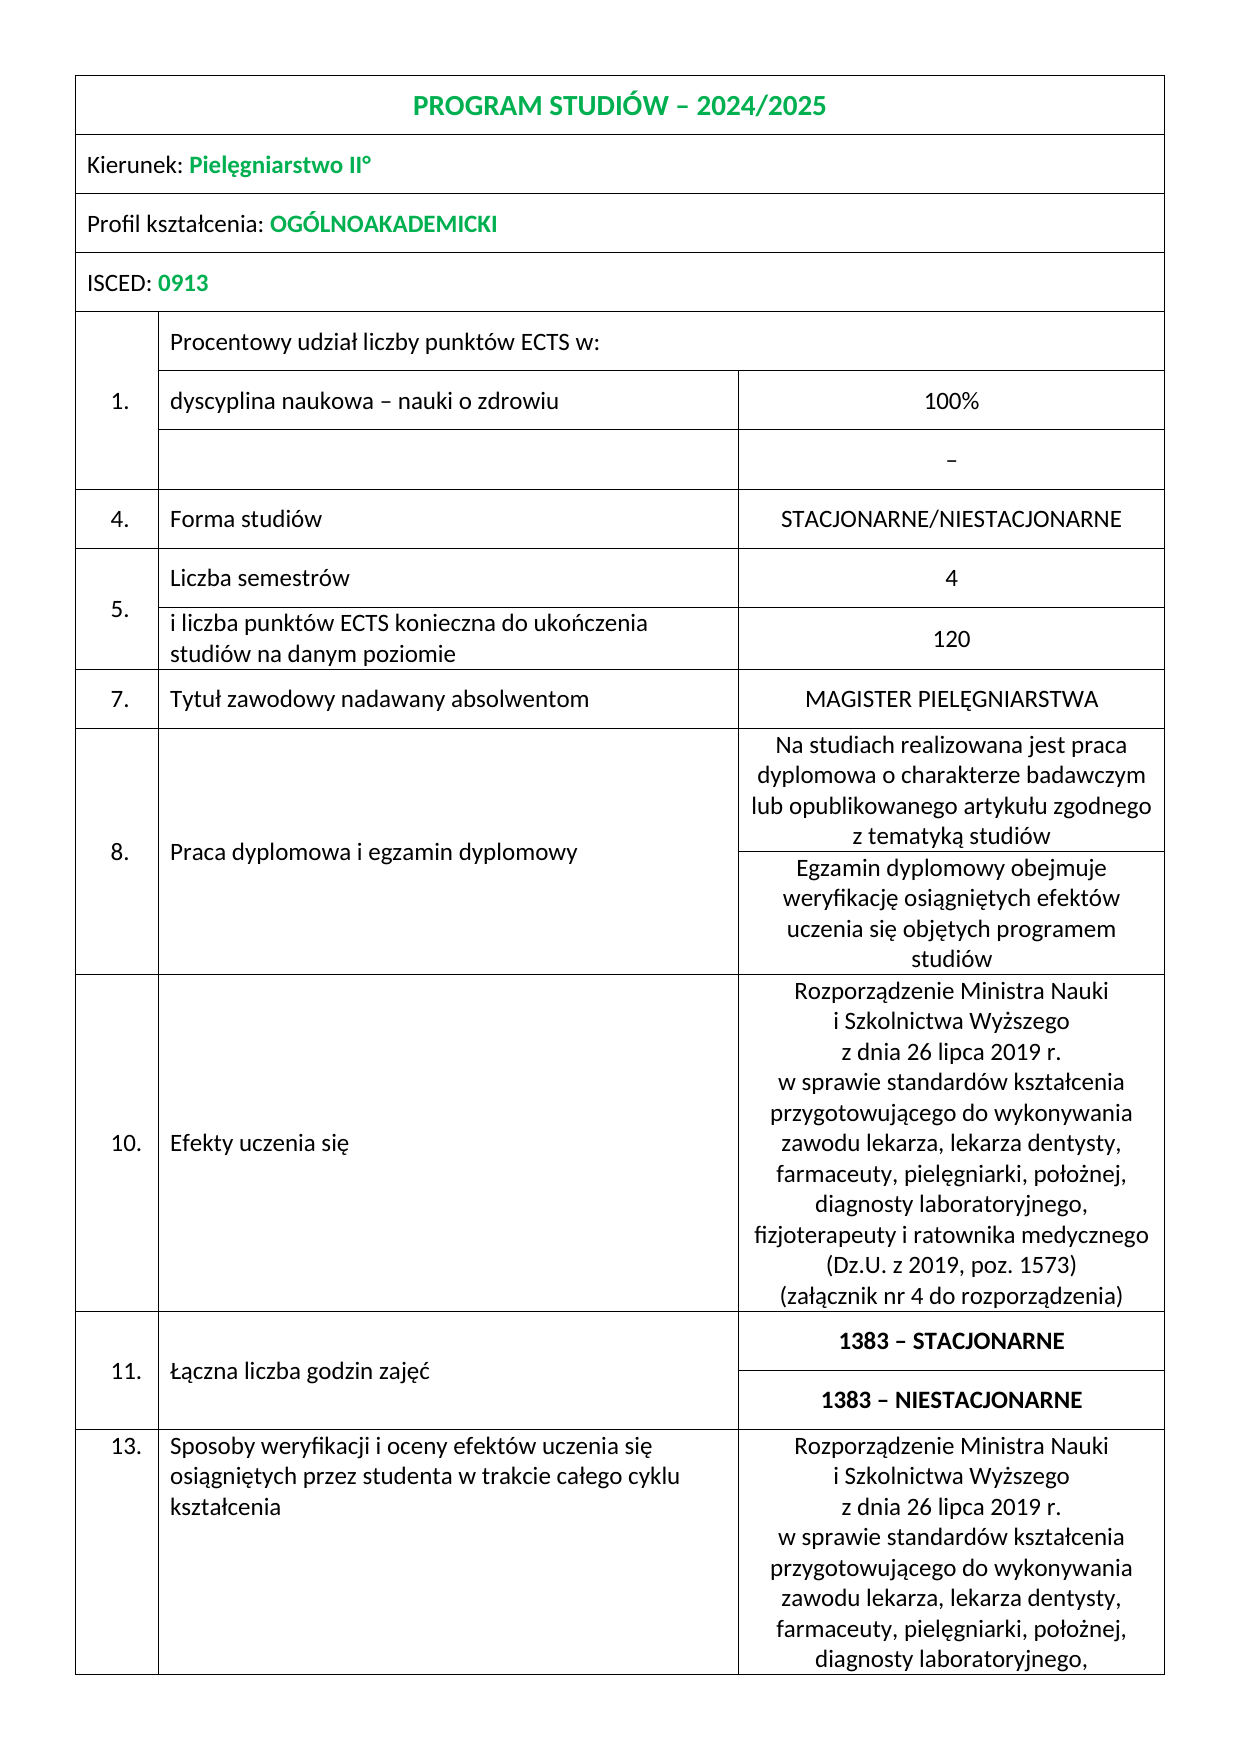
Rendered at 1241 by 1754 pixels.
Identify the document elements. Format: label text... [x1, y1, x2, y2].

table_cell ISCED: 0913 [76, 253, 1164, 311]
table_cell Egzamin dyplomowy obejmuje weryfikację osiągniętych efektów uczenia się objętych programem studiów [739, 852, 1164, 974]
table_cell 4 [739, 549, 1164, 607]
table_cell 1383 – NIESTACJONARNE [739, 1371, 1164, 1429]
table_cell i liczba punktów ECTS konieczna do ukończenia studiów na danym poziomie [159, 608, 738, 669]
table_cell 120 [739, 608, 1164, 669]
table_cell Procentowy udział liczby punktów ECTS w: [159, 312, 1164, 370]
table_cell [159, 1430, 738, 1674]
table_cell Liczba semestrów [159, 549, 738, 607]
table_cell Łączna liczba godzin zajęć [159, 1312, 738, 1429]
table_cell dyscyplina naukowa – nauki o zdrowiu [159, 371, 738, 429]
table_cell [76, 1430, 158, 1674]
table_cell Kierunek: Pielęgniarstwo II° [76, 135, 1164, 193]
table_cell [739, 1430, 1164, 1674]
table_cell Praca dyplomowa i egzamin dyplomowy [159, 729, 738, 974]
table_cell [76, 312, 158, 488]
table_cell Efekty uczenia się [159, 975, 738, 1311]
table_cell Forma studiów [159, 490, 738, 547]
table_cell Na studiach realizowana jest praca dyplomowa o charakterze badawczym lub opublikowanego artykułu zgodnego z tematyką studiów [739, 729, 1164, 851]
table_cell 1383 – STACJONARNE [739, 1312, 1164, 1370]
table_cell Tytuł zawodowy nadawany absolwentom [159, 670, 738, 728]
table_cell 100% [739, 371, 1164, 429]
table_cell [159, 430, 738, 488]
table_cell Profil kształcenia: OGÓLNOAKADEMICKI [76, 194, 1164, 252]
table_cell [76, 729, 158, 974]
table_cell [76, 490, 158, 547]
table_cell [76, 670, 158, 728]
table_cell MAGISTER PIELĘGNIARSTWA [739, 670, 1164, 728]
table_cell [76, 1312, 158, 1429]
table_cell [76, 549, 158, 669]
table_header PROGRAM STUDIÓW – 2024/2025 [76, 76, 1164, 134]
table_cell – [739, 430, 1164, 488]
table_cell STACJONARNE/NIESTACJONARNE [739, 490, 1164, 547]
table_cell [76, 975, 158, 1311]
